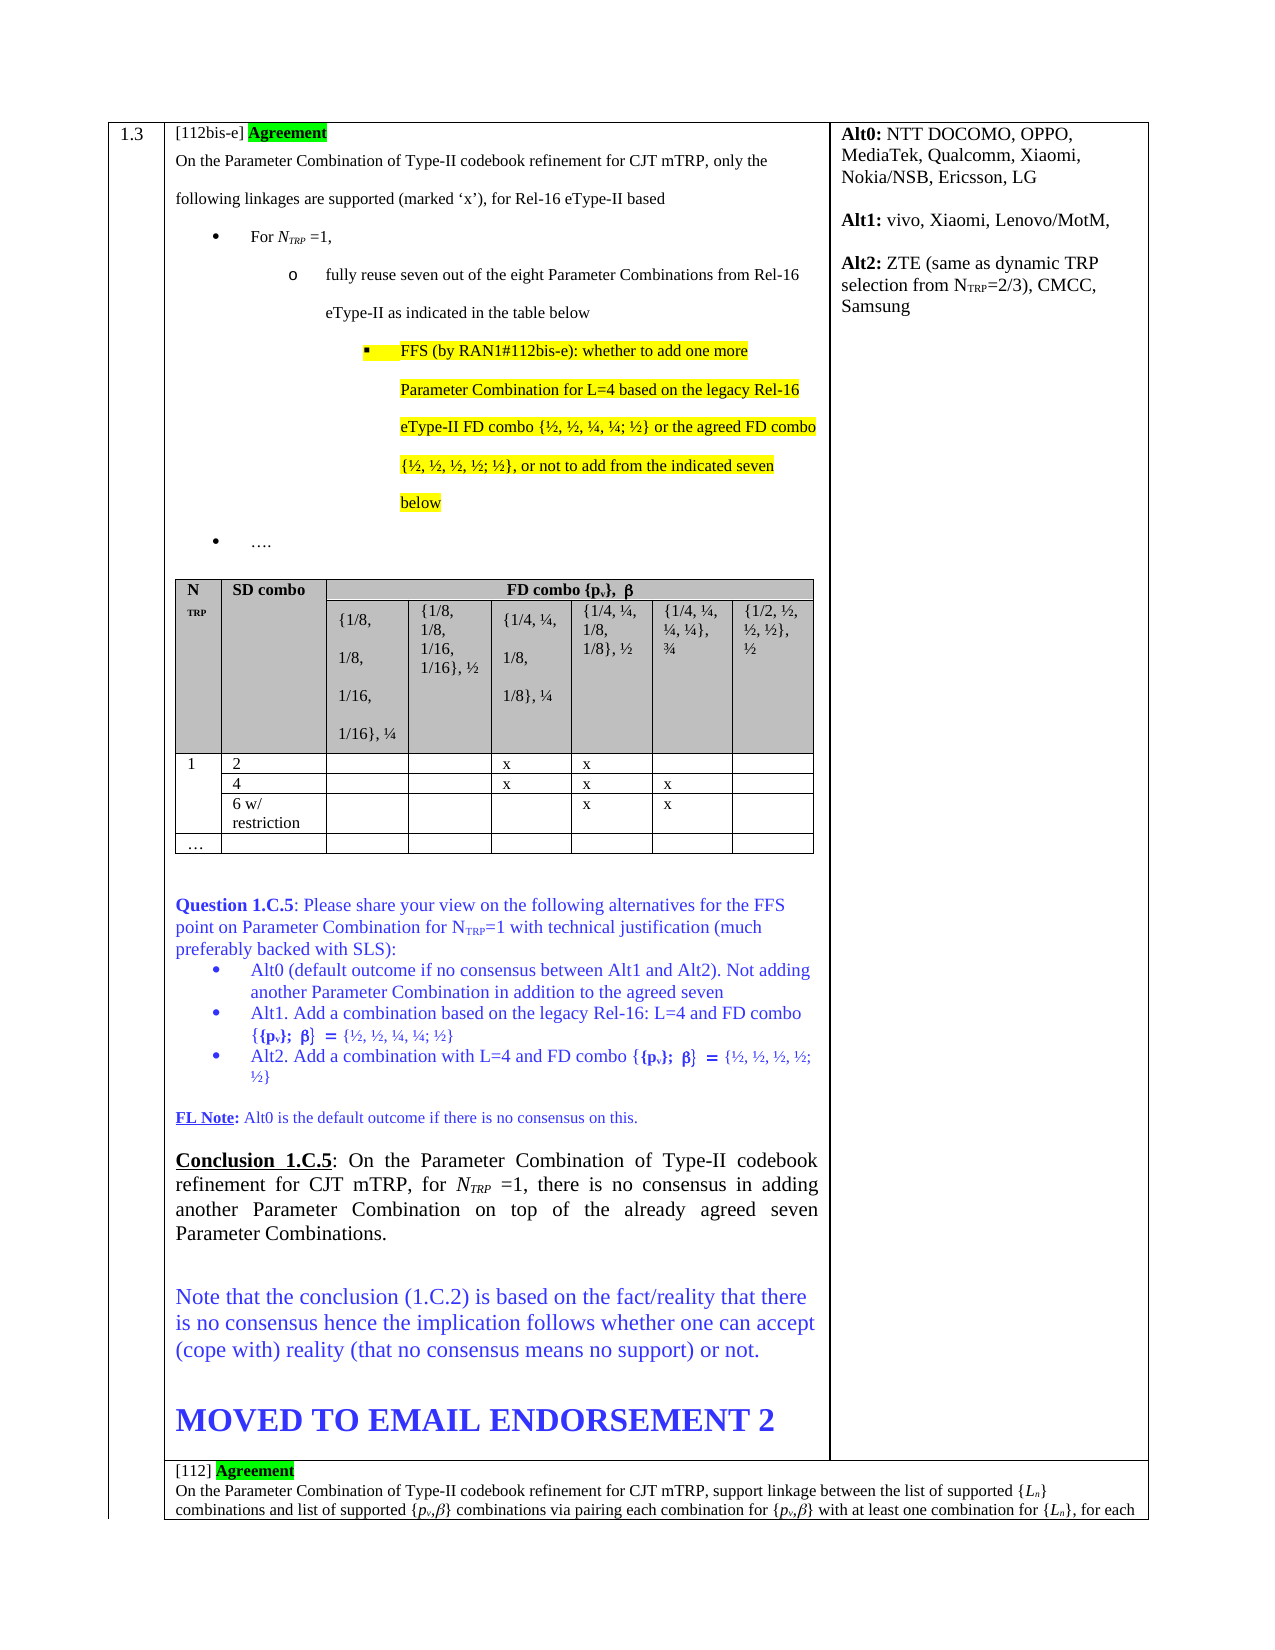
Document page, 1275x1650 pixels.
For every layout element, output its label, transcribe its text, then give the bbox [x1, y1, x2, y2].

table_cell [112bis-e] Agreement On the Parameter Combination of Type-II codebook refinement for CJT mTRP, only the following linkages are supported (marked ‘x’), for Rel-16 eType-II based For NTRP =1, fully reuse seven out of the eight Parameter Combinations from Rel-16 eType-II as indicated in the table below FFS (by RAN1#112bis-e): whether to add one more Parameter Combination for L=4 based on the legacy Rel-16 eType-II FD combo {½, ½, ¼, ¼; ½} or the agreed FD combo {½, ½, ½, ½; ½}, or not to add from the indicated seven below …. Question 1.C.5: Please share your view on the following alternatives for the FFS point on Parameter Combination for NTRP=1 with technical justification (much preferably backed with SLS): Alt0 (default outcome if no consensus between Alt1 and Alt2). Not adding another Parameter Combination in addition to the agreed seven Alt1. Add a combination based on the legacy Rel-16: L=4 and FD combo {{pv}; {½, ½, ¼, ¼; ½} Alt2. Add a combination with L=4 and FD combo {{pv}; {½, ½, ½, ½; ½} FL Note: Alt0 is the default outcome if there is no consensus on this. Conclusion 1.C.5: On the Parameter Combination of Type-II codebook refinement for CJT mTRP, for NTRP =1, there is no consensus in adding another Parameter Combination on top of the already agreed seven Parameter Combinations. Note that the conclusion (1.C.2) is based on the fact/reality that there is no consensus hence the implication follows whether one can accept (cope with) reality (that no consensus means no support) or not. MOVED TO EMAIL ENDORSEMENT 2 [165, 123, 829, 1460]
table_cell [165, 1461, 1148, 1519]
table_cell 1.3 [109, 123, 164, 1519]
table_cell Alt0: NTT DOCOMO, OPPO, MediaTek, Qualcomm, Xiaomi, Nokia/NSB, Ericsson, LG Alt1: vivo, Xiaomi, Lenovo/MotM, Alt2: ZTE (same as dynamic TRP selection from NTRP=2/3), CMCC, Samsung [831, 123, 1148, 1460]
